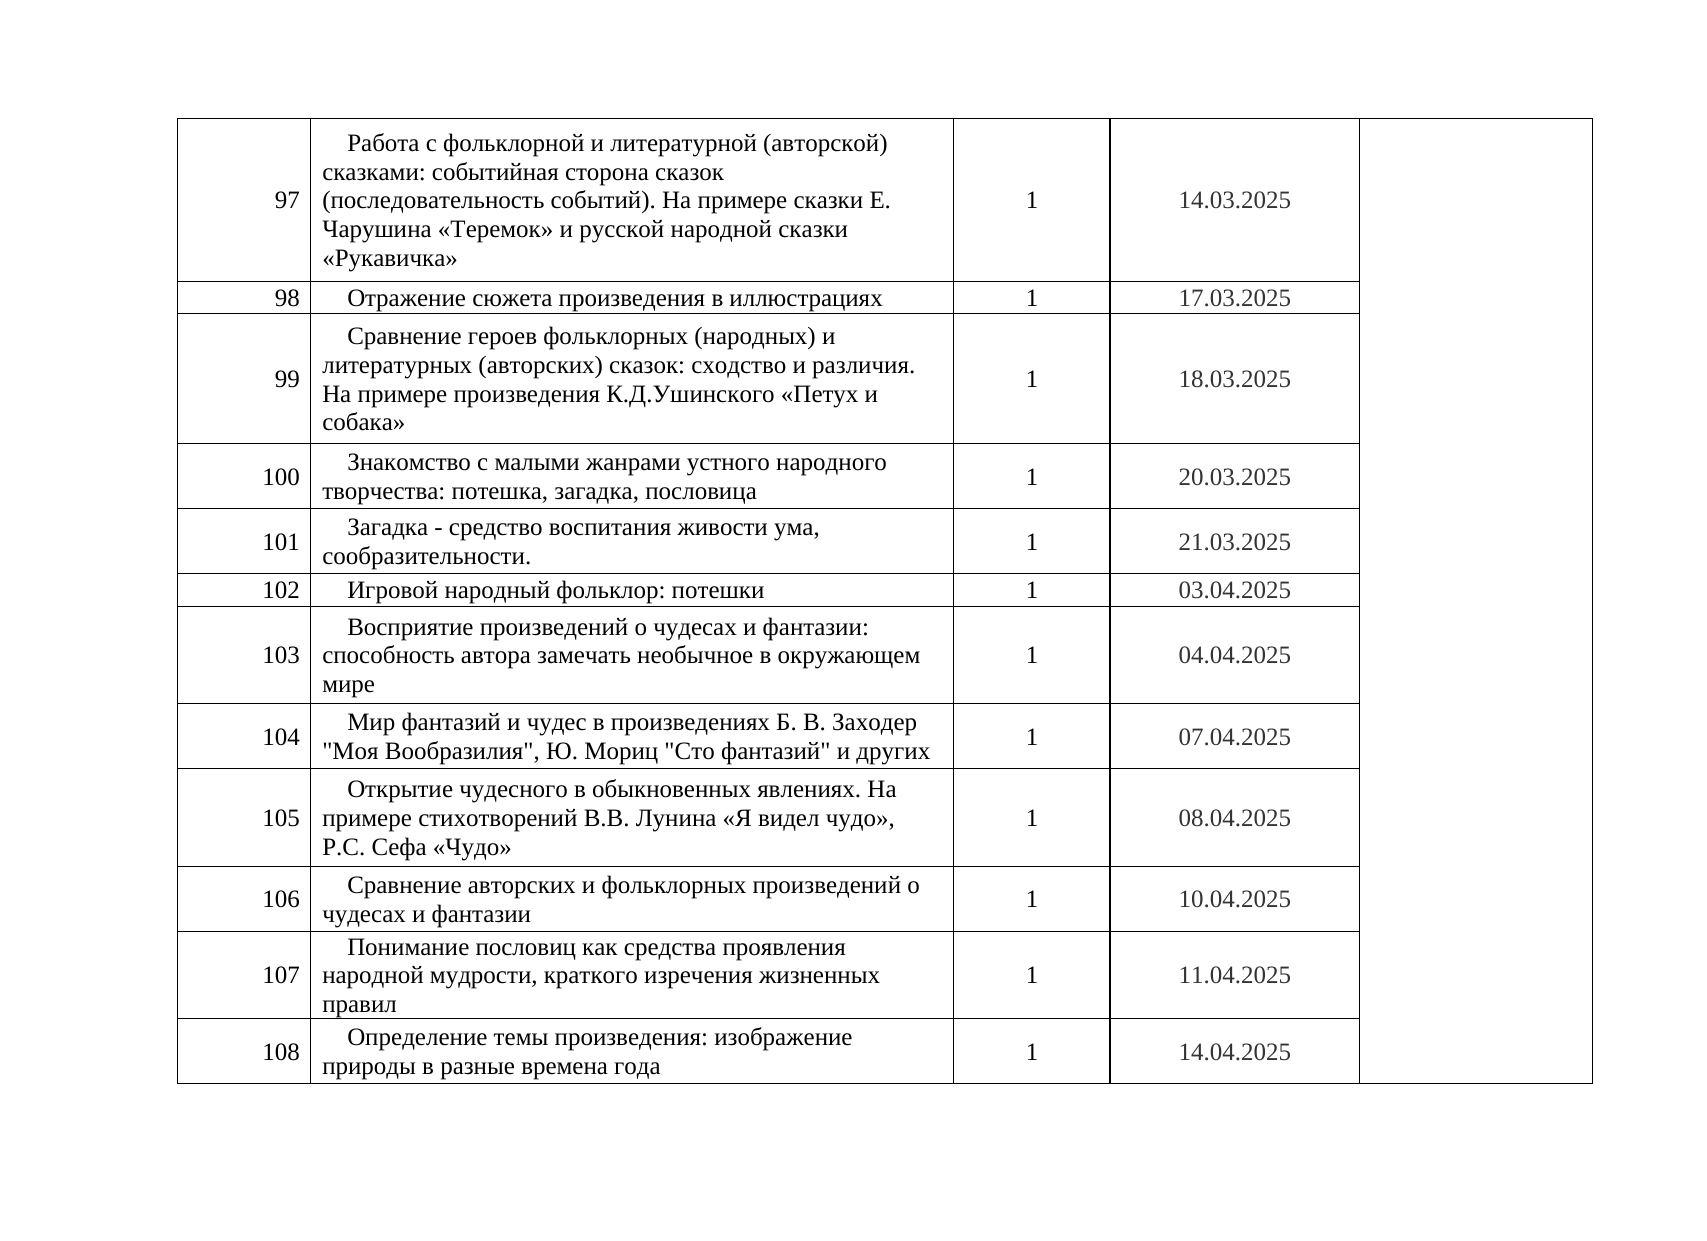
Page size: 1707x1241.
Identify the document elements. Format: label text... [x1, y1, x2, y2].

table_cell 11.04.2025 [1111, 932, 1359, 1018]
table_cell Работа с фольклорной и литературной (авторской) сказками: событийная сторона сказок (последовательность событий). На примере сказки Е. Чарушина «Теремок» и русской народной сказки «Рукавичка» [311, 119, 953, 281]
table_cell 08.04.2025 [1111, 769, 1359, 866]
table_cell 1 [954, 704, 1109, 768]
table_cell Сравнение героев фольклорных (народных) и литературных (авторских) сказок: сходство и различия. На примере произведения К.Д.Ушинского «Петух и собака» [311, 314, 953, 443]
table_cell 106 [178, 867, 310, 931]
table_cell 97 [178, 119, 310, 281]
table_cell Игровой народный фольклор: потешки [311, 574, 953, 606]
table_cell 21.03.2025 [1111, 509, 1359, 573]
table_cell 20.03.2025 [1111, 444, 1359, 508]
table_cell 07.04.2025 [1111, 704, 1359, 768]
table_cell 03.04.2025 [1111, 574, 1359, 606]
table_cell 105 [178, 769, 310, 866]
table_cell 1 [954, 119, 1109, 281]
table_cell Определение темы произведения: изображение природы в разные времена года [311, 1019, 953, 1083]
table_cell 1 [954, 282, 1109, 313]
table_cell 107 [178, 932, 310, 1018]
table_cell 100 [178, 444, 310, 508]
table_cell Сравнение авторских и фольклорных произведений о чудесах и фантазии [311, 867, 953, 931]
table_cell 1 [954, 574, 1109, 606]
table_cell Восприятие произведений о чудесах и фантазии: способность автора замечать необычное в окружающем мире [311, 607, 953, 703]
table_cell Мир фантазий и чудес в произведениях Б. В. Заходер "Моя Вообразилия", Ю. Мориц "Сто фантазий" и других [311, 704, 953, 768]
table_cell 14.04.2025 [1111, 1019, 1359, 1083]
table_cell 1 [954, 607, 1109, 703]
table_cell Открытие чудесного в обыкновенных явлениях. На примере стихотворений В.В. Лунина «Я видел чудо», Р.С. Сефа «Чудо» [311, 769, 953, 866]
table_cell 102 [178, 574, 310, 606]
table_cell 1 [954, 444, 1109, 508]
table_cell 99 [178, 314, 310, 443]
table_cell 98 [178, 282, 310, 313]
table_cell 101 [178, 509, 310, 573]
table_cell 1 [954, 932, 1109, 1018]
table_cell Знакомство с малыми жанрами устного народного творчества: потешка, загадка, пословица [311, 444, 953, 508]
table_cell 10.04.2025 [1111, 867, 1359, 931]
table_cell 14.03.2025 [1111, 119, 1359, 281]
table_cell 108 [178, 1019, 310, 1083]
table_cell Загадка - средство воспитания живости ума, сообразительности. [311, 509, 953, 573]
table_cell 1 [954, 1019, 1109, 1083]
table_cell 1 [954, 314, 1109, 443]
table_cell Отражение сюжета произведения в иллюстрациях [311, 282, 953, 313]
table_cell 1 [954, 769, 1109, 866]
table_cell 1 [954, 509, 1109, 573]
table_cell 17.03.2025 [1111, 282, 1359, 313]
table_cell 04.04.2025 [1111, 607, 1359, 703]
table_cell 104 [178, 704, 310, 768]
table_cell 103 [178, 607, 310, 703]
table_cell 18.03.2025 [1111, 314, 1359, 443]
table_cell 1 [954, 867, 1109, 931]
table_cell Понимание пословиц как средства проявления народной мудрости, краткого изречения жизненных правил [311, 932, 953, 1018]
